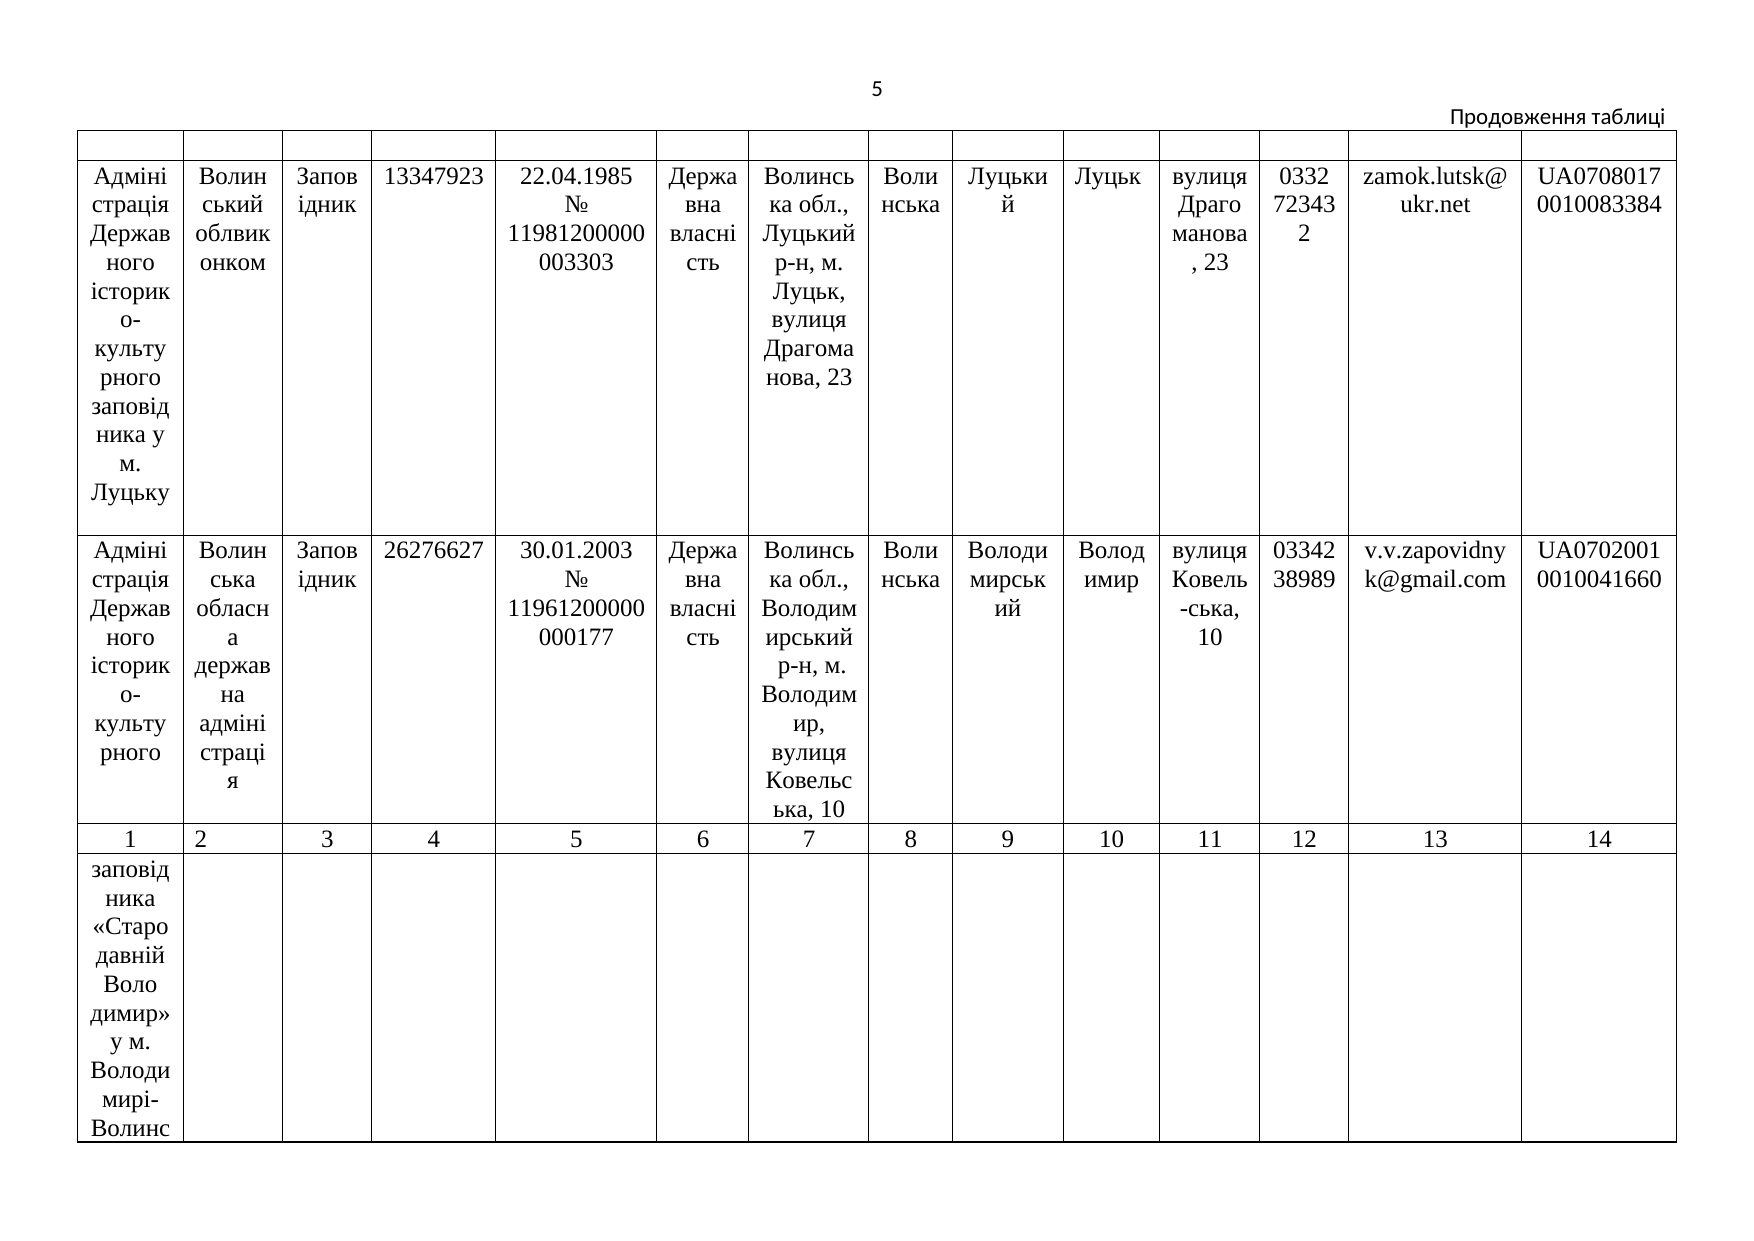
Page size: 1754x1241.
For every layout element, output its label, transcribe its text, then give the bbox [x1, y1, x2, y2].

table_cell [1260, 854, 1348, 1141]
table_cell 0332 723432 [1260, 161, 1348, 534]
table_cell 1 [78, 824, 183, 853]
table_cell 30.01.2003 № 11961200000000177 [496, 536, 656, 823]
table_cell Волинський облвиконком [184, 161, 282, 534]
table_cell [749, 854, 868, 1141]
table_cell [184, 854, 282, 1141]
table_cell вулиця Драгоманова, 23 [1160, 161, 1259, 534]
table_cell Волинська обласна державна адміністрація [184, 536, 282, 823]
table_cell 26276627 [372, 536, 495, 823]
table_cell [283, 854, 371, 1141]
table_cell 13 [1349, 824, 1521, 853]
table_cell 2 [184, 824, 282, 853]
table_cell Заповідник [283, 536, 371, 823]
table_cell вулиця Ковель-ська, 10 [1160, 536, 1259, 823]
table_cell [496, 854, 656, 1141]
table_cell Волинська обл., Володимирський р-н, м. Володимир, вулиця Ковельська, 10 [749, 536, 868, 823]
table_cell [1160, 854, 1259, 1141]
table_cell Волинська [869, 161, 952, 534]
table_cell Державна власність [657, 536, 748, 823]
table_cell 12 [1260, 824, 1348, 853]
table_cell [1522, 131, 1676, 160]
table_cell 0334238989 [1260, 536, 1348, 823]
table_cell 6 [657, 824, 748, 853]
table_cell Луцьк [1064, 161, 1159, 534]
table_cell [372, 131, 495, 160]
table_cell [283, 131, 371, 160]
table_cell Володимир [1064, 536, 1159, 823]
table_cell 13347923 [372, 161, 495, 534]
table_cell [657, 854, 748, 1141]
table_cell [1522, 854, 1676, 1141]
table_cell zamok.lutsk@ukr.net [1349, 161, 1521, 534]
table_cell Володимирський [953, 536, 1063, 823]
table_cell [184, 131, 282, 160]
table_cell [1064, 131, 1159, 160]
table_cell Адміністрація Державного історико-культурного [78, 536, 183, 823]
table_cell Луцький [953, 161, 1063, 534]
table_cell 22.04.1985 № 11981200000003303 [496, 161, 656, 534]
table_cell [1160, 131, 1259, 160]
table_cell [372, 854, 495, 1141]
table_cell UA07080170010083384 [1522, 161, 1676, 534]
table_cell [953, 854, 1063, 1141]
table_cell Державна власність [657, 161, 748, 534]
table_cell 5 [496, 824, 656, 853]
table_cell [869, 131, 952, 160]
table_cell 11 [1160, 824, 1259, 853]
table_cell 10 [1064, 824, 1159, 853]
table_cell [1349, 131, 1521, 160]
table_cell [657, 131, 748, 160]
table_cell 4 [372, 824, 495, 853]
table_cell [1349, 854, 1521, 1141]
table_cell Заповідник [283, 161, 371, 534]
table_cell [1064, 854, 1159, 1141]
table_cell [78, 131, 183, 160]
table_cell [953, 131, 1063, 160]
table_cell 7 [749, 824, 868, 853]
table_cell Адміністрація Державного історико-культурного заповідника у м. Луцьку [78, 161, 183, 534]
table_cell 3 [283, 824, 371, 853]
table_cell [749, 131, 868, 160]
table_cell UA07020010010041660 [1522, 536, 1676, 823]
table_cell [496, 131, 656, 160]
table_cell [869, 854, 952, 1141]
table_cell 9 [953, 824, 1063, 853]
table_cell 8 [869, 824, 952, 853]
table_cell Волинська [869, 536, 952, 823]
table_cell Волинська обл., Луцький р-н, м. Луцьк, вулиця Драгоманова, 23 [749, 161, 868, 534]
table_cell v.v.zapovidnyk@gmail.com [1349, 536, 1521, 823]
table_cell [78, 854, 183, 1141]
table_cell 14 [1522, 824, 1676, 853]
table_cell [1260, 131, 1348, 160]
